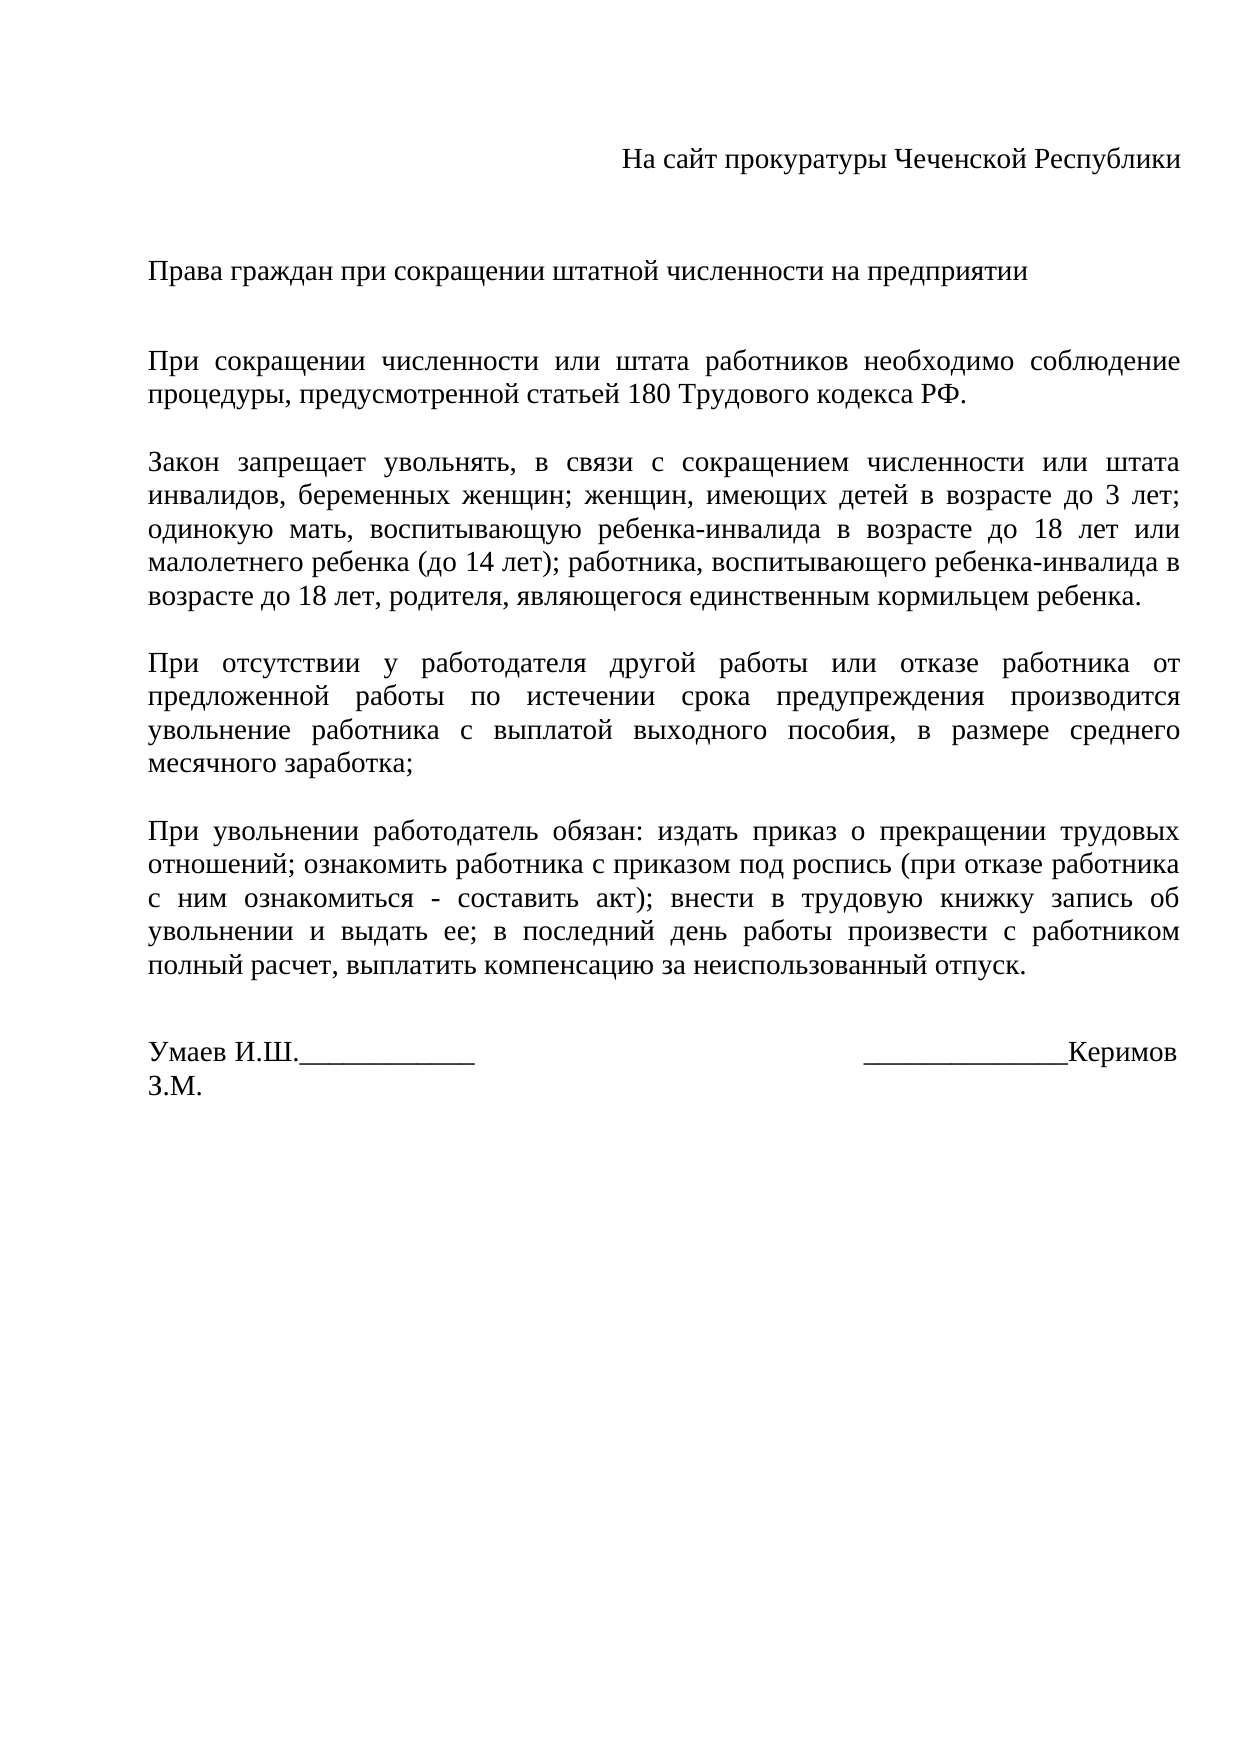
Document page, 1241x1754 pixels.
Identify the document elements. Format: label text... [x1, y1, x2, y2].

text На сайт прокуратуры Чеченской Республики [148, 118, 1181, 174]
text При отсутствии у работодателя другой работы или отказе работника от предложенной работы по истечении срока предупреждения производится увольнение работника с выплатой выходного пособия, в размере среднего месячного заработка; [148, 645, 1181, 779]
text Умаев И.Ш.____________ ______________Керимов З.М. [148, 1034, 1181, 1102]
text При сокращении численности или штата работников необходимо соблюдение процедуры, предусмотренной статьей 180 Трудового кодекса РФ. [148, 343, 1181, 410]
text Закон запрещает увольнять, в связи с сокращением численности или штата инвалидов, беременных женщин; женщин, имеющих детей в возрасте до 3 лет; одинокую мать, воспитывающую ребенка-инвалида в возрасте до 18 лет или малолетнего ребенка (до 14 лет); работника, воспитывающего ребенка-инвалида в возрасте до 18 лет, родителя, являющегося единственным кормильцем ребенка. [148, 444, 1181, 611]
text Права граждан при сокращении штатной численности на предприятии [148, 231, 1181, 287]
text При увольнении работодатель обязан: издать приказ о прекращении трудовых отношений; ознакомить работника с приказом под роспись (при отказе работника с ним ознакомиться - составить акт); внести в трудовую книжку запись об увольнении и выдать ее; в последний день работы произвести с работником полный расчет, выплатить компенсацию за неиспользованный отпуск. [148, 813, 1181, 980]
